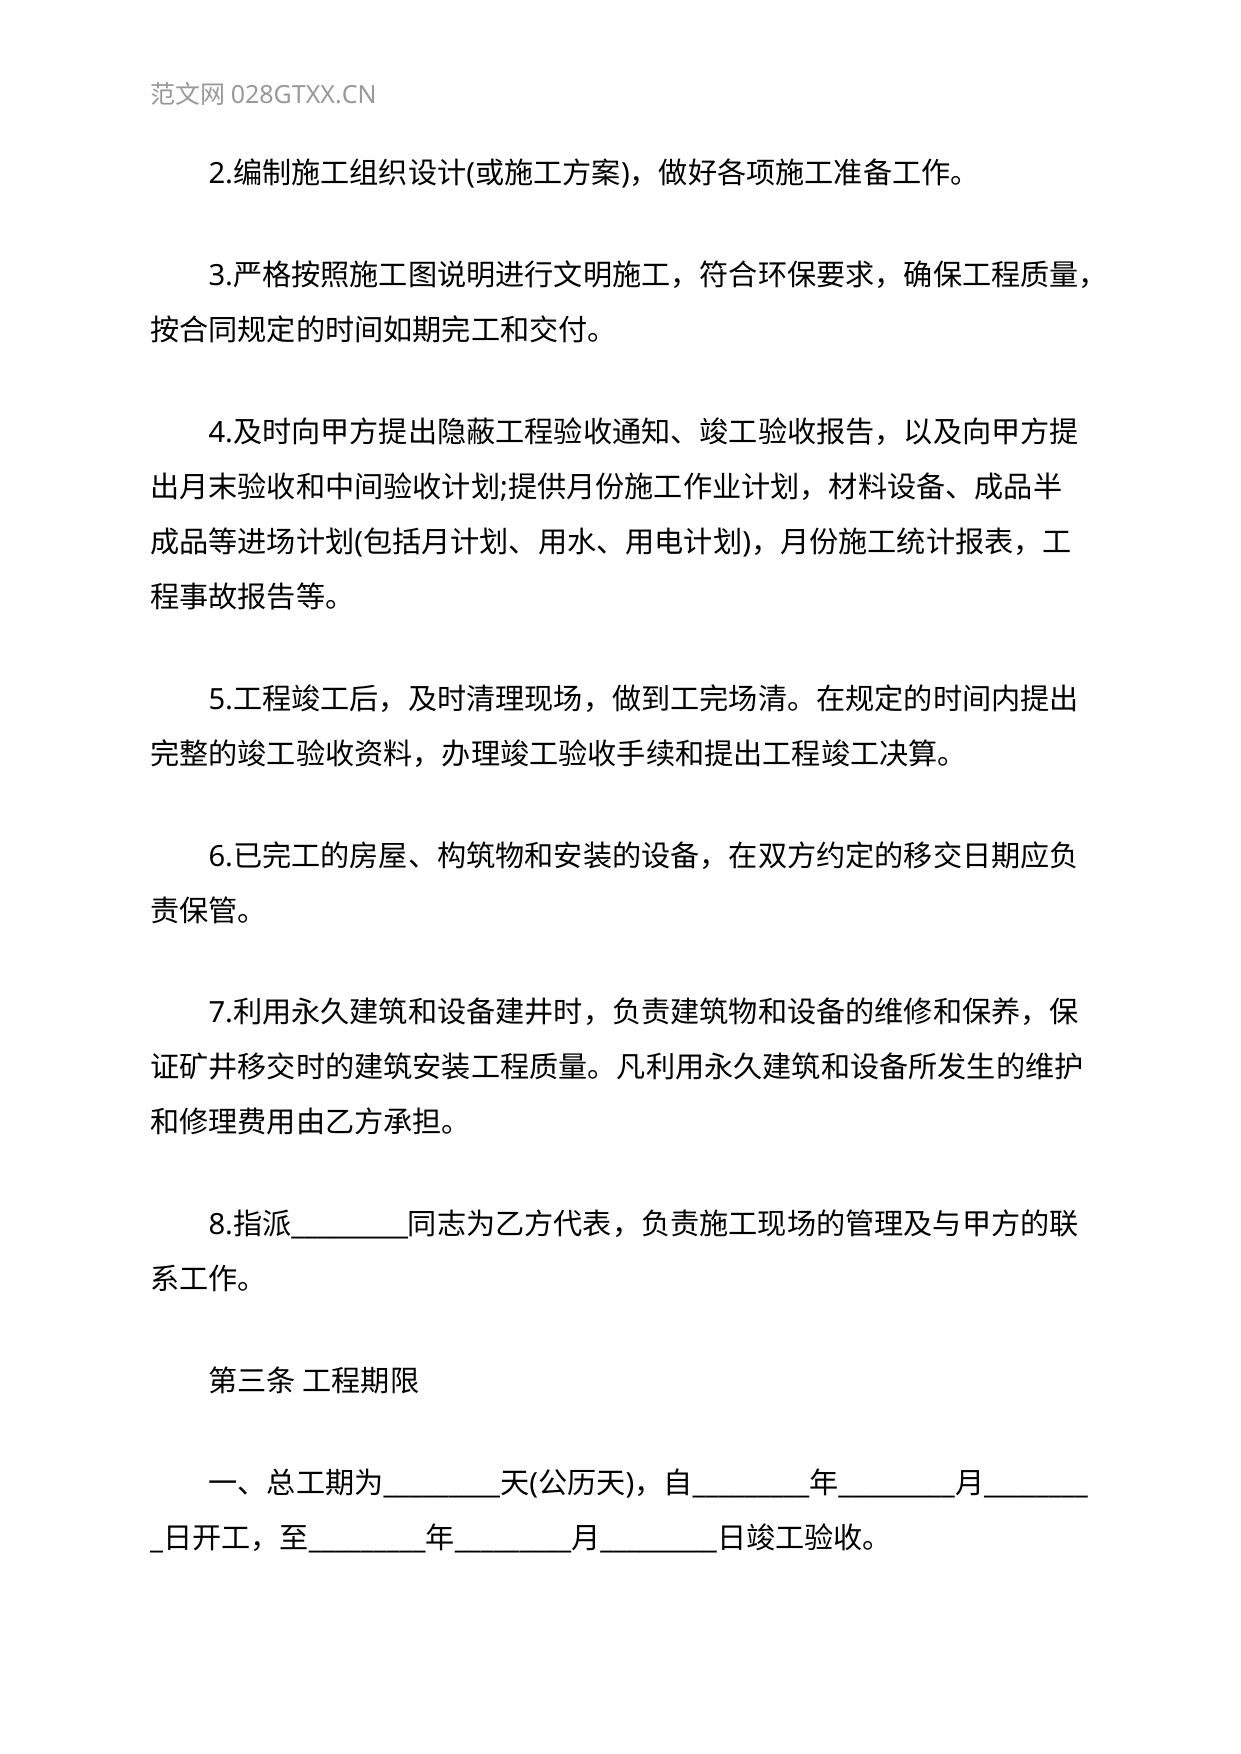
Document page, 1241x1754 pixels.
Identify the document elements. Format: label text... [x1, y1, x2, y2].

text 8.指派_________同志为乙方代表，负责施工现场的管理及与甲方的联系工作。 [150, 1201, 1090, 1298]
text 3.严格按照施工图说明进行文明施工，符合环保要求，确保工程质量，按合同规定的时间如期完工和交付。 [150, 252, 1090, 349]
text 7.利用永久建筑和设备建井时，负责建筑物和设备的维修和保养，保证矿井移交时的建筑安装工程质量。凡利用永久建筑和设备所发生的维护和修理费用由乙方承担。 [150, 989, 1090, 1141]
text 2.编制施工组织设计(或施工方案)，做好各项施工准备工作。 [150, 150, 1090, 192]
text 6.已完工的房屋、构筑物和安装的设备，在双方约定的移交日期应负责保管。 [150, 832, 1090, 929]
text 4.及时向甲方提出隐蔽工程验收通知、竣工验收报告，以及向甲方提出月末验收和中间验收计划;提供月份施工作业计划，材料设备、成品半成品等进场计划(包括月计划、用水、用电计划)，月份施工统计报表，工程事故报告等。 [150, 409, 1090, 616]
text 5.工程竣工后，及时清理现场，做到工完场清。在规定的时间内提出完整的竣工验收资料，办理竣工验收手续和提出工程竣工决算。 [150, 676, 1090, 773]
text 第三条 工程期限 [150, 1357, 1090, 1400]
text 一、总工期为_________天(公历天)，自_________年_________月_________日开工，至_________年_________月_________日竣工验收。 [150, 1459, 1090, 1557]
